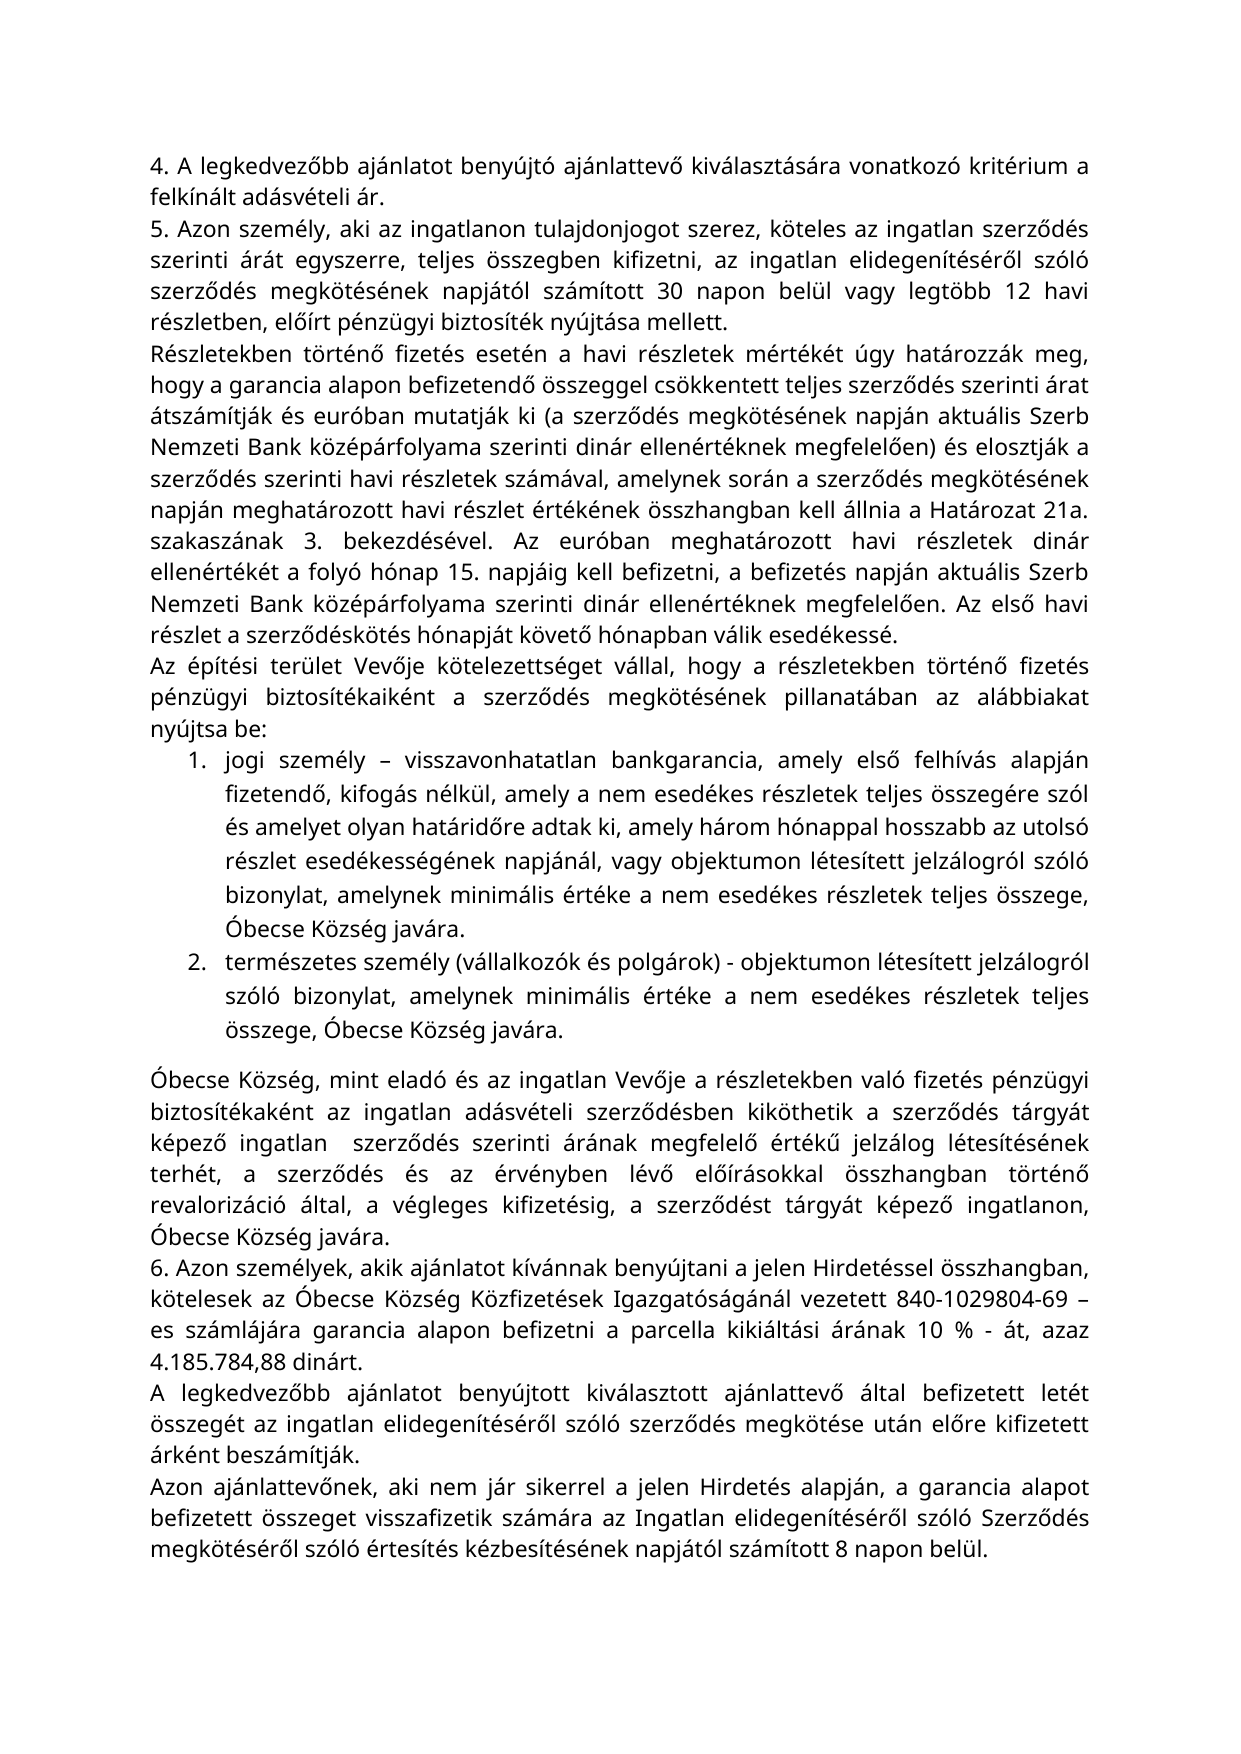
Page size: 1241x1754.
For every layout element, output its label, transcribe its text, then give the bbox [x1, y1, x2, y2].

text Részletekben történő fizetés esetén a havi részletek mértékét úgy határozzák meg, hogy a garancia alapon befizetendő összeggel csökkentett teljes szerződés szerinti árat átszámítják és euróban mutatják ki (a szerződés megkötésének napján aktuális Szerb Nemzeti Bank középárfolyama szerinti dinár ellenértéknek megfelelően) és elosztják a szerződés szerinti havi részletek számával, amelynek során a szerződés megkötésének napján meghatározott havi részlet értékének összhangban kell állnia a Határozat 21a. szakaszának 3. bekezdésével. Az euróban meghatározott havi részletek dinár ellenértékét a folyó hónap 15. napjáig kell befizetni, a befizetés napján aktuális Szerb Nemzeti Bank középárfolyama szerinti dinár ellenértéknek megfelelően. Az első havi részlet a szerződéskötés hónapját követő hónapban válik esedékessé. [150, 337, 1090, 650]
text 4. A legkedvezőbb ajánlatot benyújtó ajánlattevő kiválasztására vonatkozó kritérium a felkínált adásvételi ár. [150, 150, 1090, 212]
text 6. Azon személyek, akik ajánlatot kívánnak benyújtani a jelen Hirdetéssel összhangban, kötelesek az Óbecse Község Közfizetések Igazgatóságánál vezetett 840-1029804-69 – es számlájára garancia alapon befizetni a parcella kikiáltási árának 10 % - át, azaz 4.185.784,88 dinárt. [150, 1252, 1090, 1377]
list természetes személy (vállalkozók és polgárok) - objektumon létesített jelzálogról szóló bizonylat, amelynek minimális értéke a nem esedékes részletek teljes összege, Óbecse Község javára. [187, 946, 1090, 1045]
text Óbecse Község, mint eladó és az ingatlan Vevője a részletekben való fizetés pénzügyi biztosítékaként az ingatlan adásvételi szerződésben kiköthetik a szerződés tárgyát képező ingatlan szerződés szerinti árának megfelelő értékű jelzálog létesítésének terhét, a szerződés és az érvényben lévő előírásokkal összhangban történő revalorizáció által, a végleges kifizetésig, a szerződést tárgyát képező ingatlanon, Óbecse Község javára. [150, 1064, 1090, 1252]
list jogi személy – visszavonhatatlan bankgarancia, amely első felhívás alapján fizetendő, kifogás nélkül, amely a nem esedékes részletek teljes összegére szól és amelyet olyan határidőre adtak ki, amely három hónappal hosszabb az utolsó részlet esedékességének napjánál, vagy objektumon létesített jelzálogról szóló bizonylat, amelynek minimális értéke a nem esedékes részletek teljes összege, Óbecse Község javára. [187, 744, 1090, 944]
text Az építési terület Vevője kötelezettséget vállal, hogy a részletekben történő fizetés pénzügyi biztosítékaiként a szerződés megkötésének pillanatában az alábbiakat nyújtsa be: [150, 650, 1090, 744]
text A legkedvezőbb ajánlatot benyújtott kiválasztott ajánlattevő által befizetett letét összegét az ingatlan elidegenítéséről szóló szerződés megkötése után előre kifizetett árként beszámítják. [150, 1377, 1090, 1470]
text Azon ajánlattevőnek, aki nem jár sikerrel a jelen Hirdetés alapján, a garancia alapot befizetett összeget visszafizetik számára az Ingatlan elidegenítéséről szóló Szerződés megkötéséről szóló értesítés kézbesítésének napjától számított 8 napon belül. [150, 1470, 1090, 1564]
text 5. Azon személy, aki az ingatlanon tulajdonjogot szerez, köteles az ingatlan szerződés szerinti árát egyszerre, teljes összegben kifizetni, az ingatlan elidegenítéséről szóló szerződés megkötésének napjától számított 30 napon belül vagy legtöbb 12 havi részletben, előírt pénzügyi biztosíték nyújtása mellett. [150, 212, 1090, 337]
